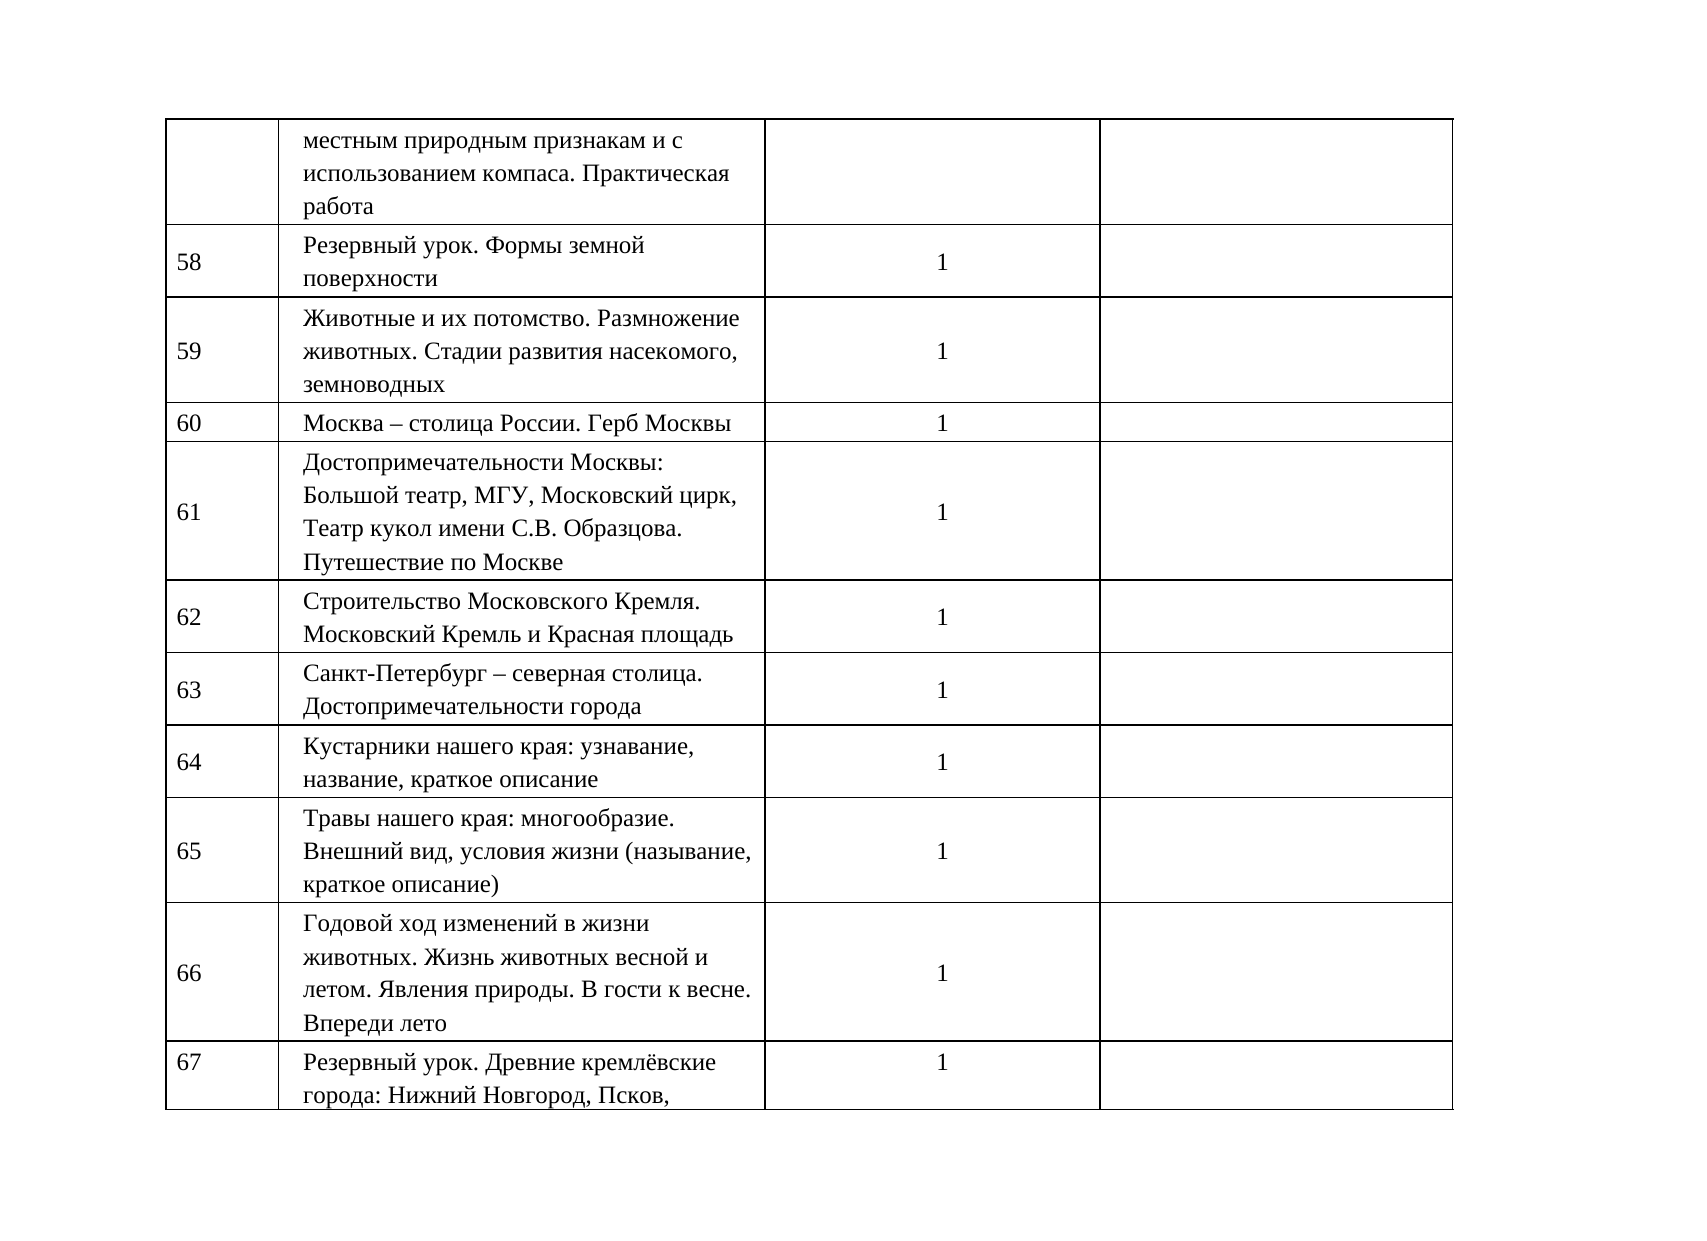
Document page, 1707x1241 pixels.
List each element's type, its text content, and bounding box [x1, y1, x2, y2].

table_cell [279, 120, 764, 223]
table_cell 61 [167, 442, 278, 579]
table_cell 64 [167, 726, 278, 796]
table_cell 1 [766, 1042, 1099, 1109]
table_cell Резервный урок. Формы земной поверхности [279, 225, 764, 296]
table_cell 59 [167, 298, 278, 401]
table_cell [1101, 726, 1452, 796]
table_cell 1 [766, 403, 1099, 441]
table_cell 66 [167, 903, 278, 1040]
table_cell 57 [167, 120, 278, 223]
table_cell 63 [167, 653, 278, 724]
table_cell Животные и их потомство. Размножение животных. Стадии развития насекомого, земноводных [279, 298, 764, 401]
table_cell Кустарники нашего края: узнавание, название, краткое описание [279, 726, 764, 796]
table_cell [1101, 120, 1452, 223]
table_cell 62 [167, 581, 278, 652]
table_cell [1101, 903, 1452, 1040]
table_cell Достопримечательности Москвы: Большой театр, МГУ, Московский цирк, Театр кукол имени С.В. Образцова. Путешествие по Москве [279, 442, 764, 579]
table_cell [1101, 442, 1452, 579]
table_cell 67 [167, 1042, 278, 1109]
table_cell 1 [766, 225, 1099, 296]
table_cell Санкт-Петербург ‒ северная столица. Достопримечательности города [279, 653, 764, 724]
table_cell 58 [167, 225, 278, 296]
table_cell 1 [766, 653, 1099, 724]
table_cell 1 [766, 442, 1099, 579]
table_cell 65 [167, 798, 278, 902]
table_cell 1 [766, 726, 1099, 796]
table_cell [1101, 798, 1452, 902]
table_cell Годовой ход изменений в жизни животных. Жизнь животных весной и летом. Явления природы. В гости к весне. Впереди лето [279, 903, 764, 1040]
table_cell 1 [766, 298, 1099, 401]
table_cell [1101, 298, 1452, 401]
table_cell Травы нашего края: многообразие. Внешний вид, условия жизни (называние, краткое описание) [279, 798, 764, 902]
table_cell Строительство Московского Кремля. Московский Кремль и Красная площадь [279, 581, 764, 652]
table_cell [1101, 1042, 1452, 1109]
table_cell 1 [766, 798, 1099, 902]
table_cell 60 [167, 403, 278, 441]
table_cell [1101, 653, 1452, 724]
table_cell [1101, 581, 1452, 652]
table_cell [1101, 225, 1452, 296]
table_cell [1101, 403, 1452, 441]
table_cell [279, 1042, 764, 1109]
table_cell Москва ‒ столица России. Герб Москвы [279, 403, 764, 441]
table_cell 1 [766, 581, 1099, 652]
table_cell 1 [766, 903, 1099, 1040]
table_cell 1 [766, 120, 1099, 223]
